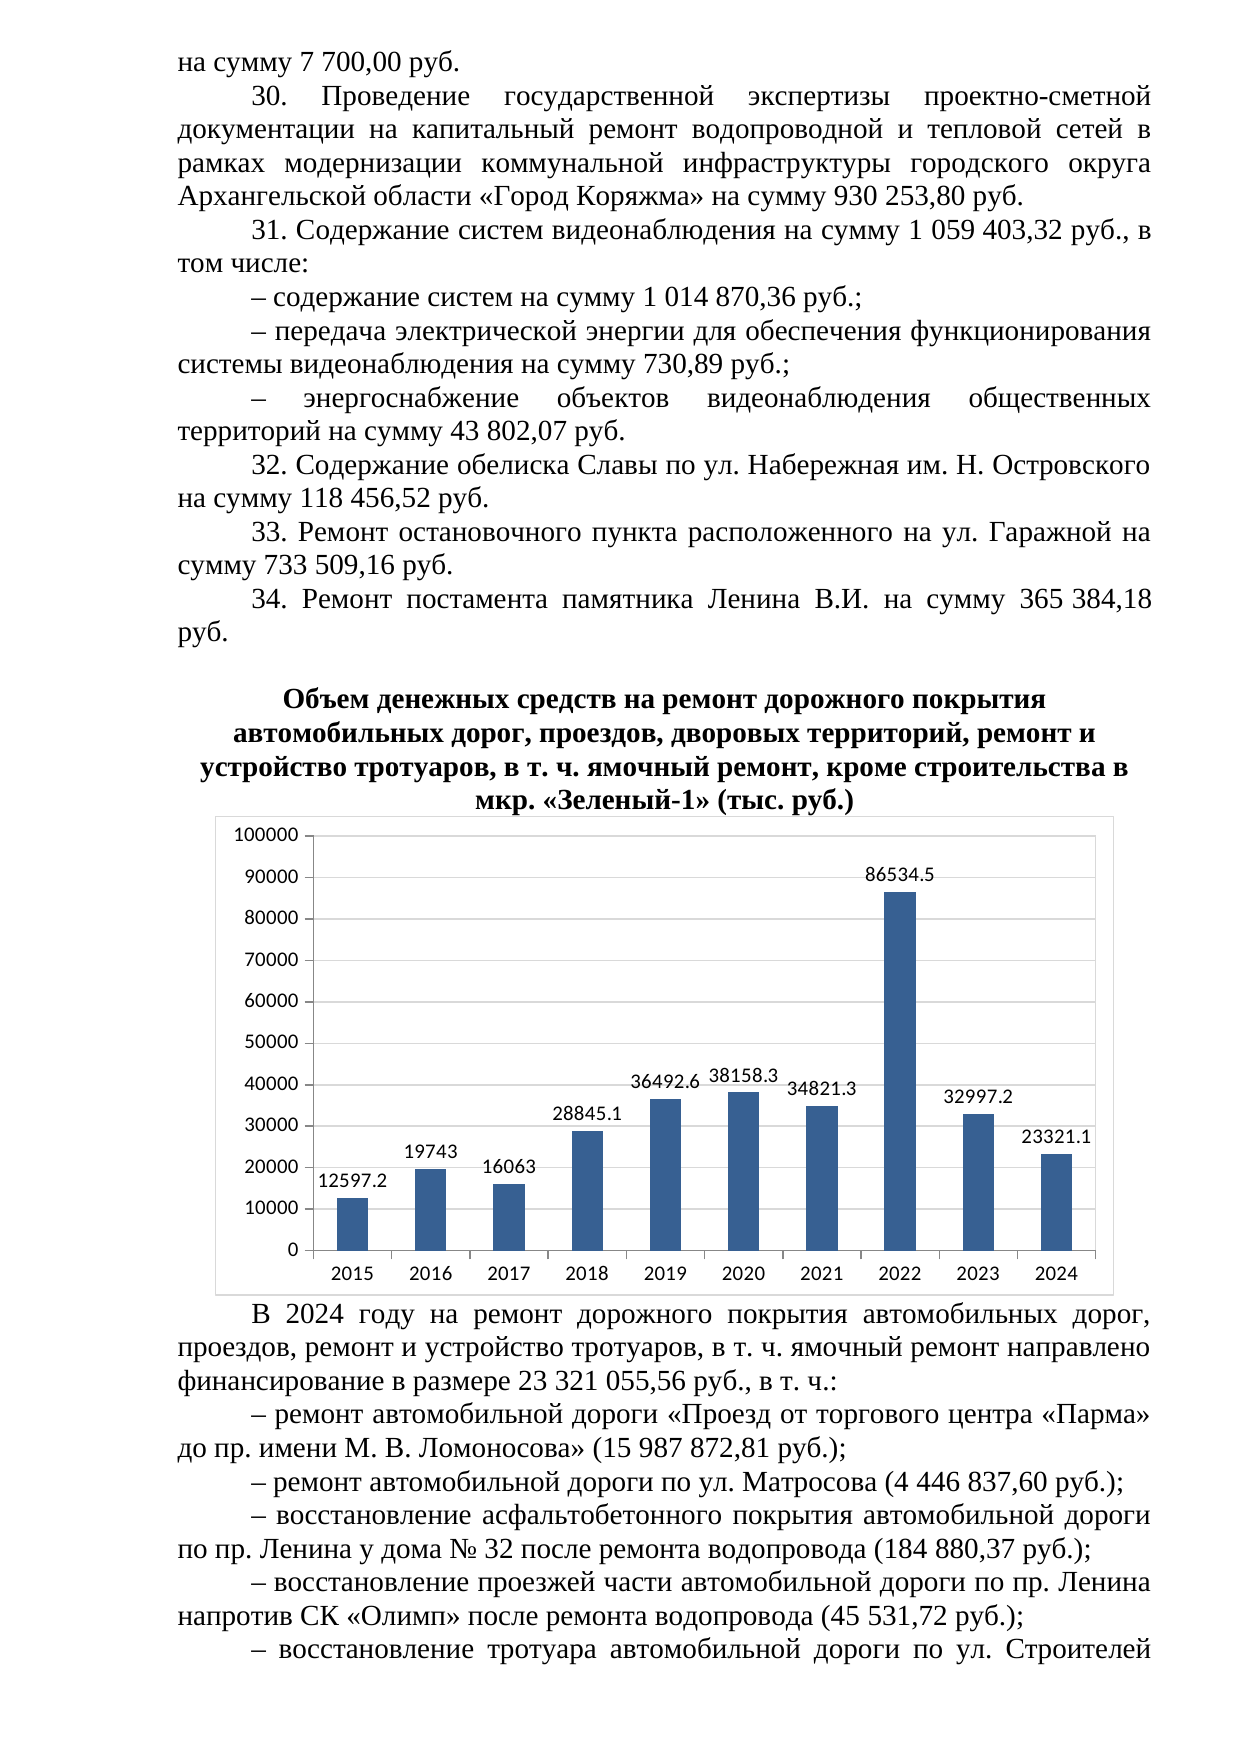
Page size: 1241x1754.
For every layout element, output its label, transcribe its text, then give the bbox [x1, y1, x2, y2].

text – восстановление проезжей части автомобильной дороги по пр. Ленина напротив СК «Олимп» после ремонта водопровода (45 531,72 руб.); [177, 1564, 1152, 1631]
text 31. Содержание систем видеонаблюдения на сумму 1 059 403,32 руб., в том числе: [177, 212, 1152, 279]
text – энергоснабжение объектов видеонаблюдения общественных территорий на сумму 43 802,07 руб. [177, 380, 1152, 447]
text 33. Ремонт остановочного пункта расположенного на ул. Гаражной на сумму 733 509,16 руб. [177, 514, 1152, 581]
text Объем денежных средств на ремонт дорожного покрытия автомобильных дорог, проездов, дворовых территорий, ремонт и устройство тротуаров, в т. ч. ямочный ремонт, кроме строительства в мкр. «Зеленый-1» (тыс. руб.) [177, 682, 1152, 816]
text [177, 44, 1152, 78]
text 34. Ремонт постамента памятника Ленина В.И. на сумму 365 384,18 руб. [177, 581, 1152, 648]
text – содержание систем на сумму 1 014 870,36 руб.; [177, 279, 1152, 313]
text – восстановление асфальтобетонного покрытия автомобильной дороги по пр. Ленина у дома № 32 после ремонта водопровода (184 880,37 руб.); [177, 1497, 1152, 1564]
text – ремонт автомобильной дороги по ул. Матросова (4 446 837,60 руб.); [177, 1464, 1152, 1497]
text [177, 1631, 1152, 1665]
text В 2024 году на ремонт дорожного покрытия автомобильных дорог, проездов, ремонт и устройство тротуаров, в т. ч. ямочный ремонт направлено финансирование в размере 23 321 055,56 руб., в т. ч.: [177, 1296, 1152, 1397]
text 32. Содержание обелиска Славы по ул. Набережная им. Н. Островского на сумму 118 456,52 руб. [177, 447, 1152, 514]
text 30. Проведение государственной экспертизы проектно-сметной документации на капитальный ремонт водопроводной и тепловой сетей в рамках модернизации коммунальной инфраструктуры городского округа Архангельской области «Город Коряжма» на сумму 930 253,80 руб. [177, 78, 1152, 212]
text – ремонт автомобильной дороги «Проезд от торгового центра «Парма» до пр. имени М. В. Ломоносова» (15 987 872,81 руб.); [177, 1397, 1152, 1464]
text – передача электрической энергии для обеспечения функционирования системы видеонаблюдения на сумму 730,89 руб.; [177, 313, 1152, 380]
